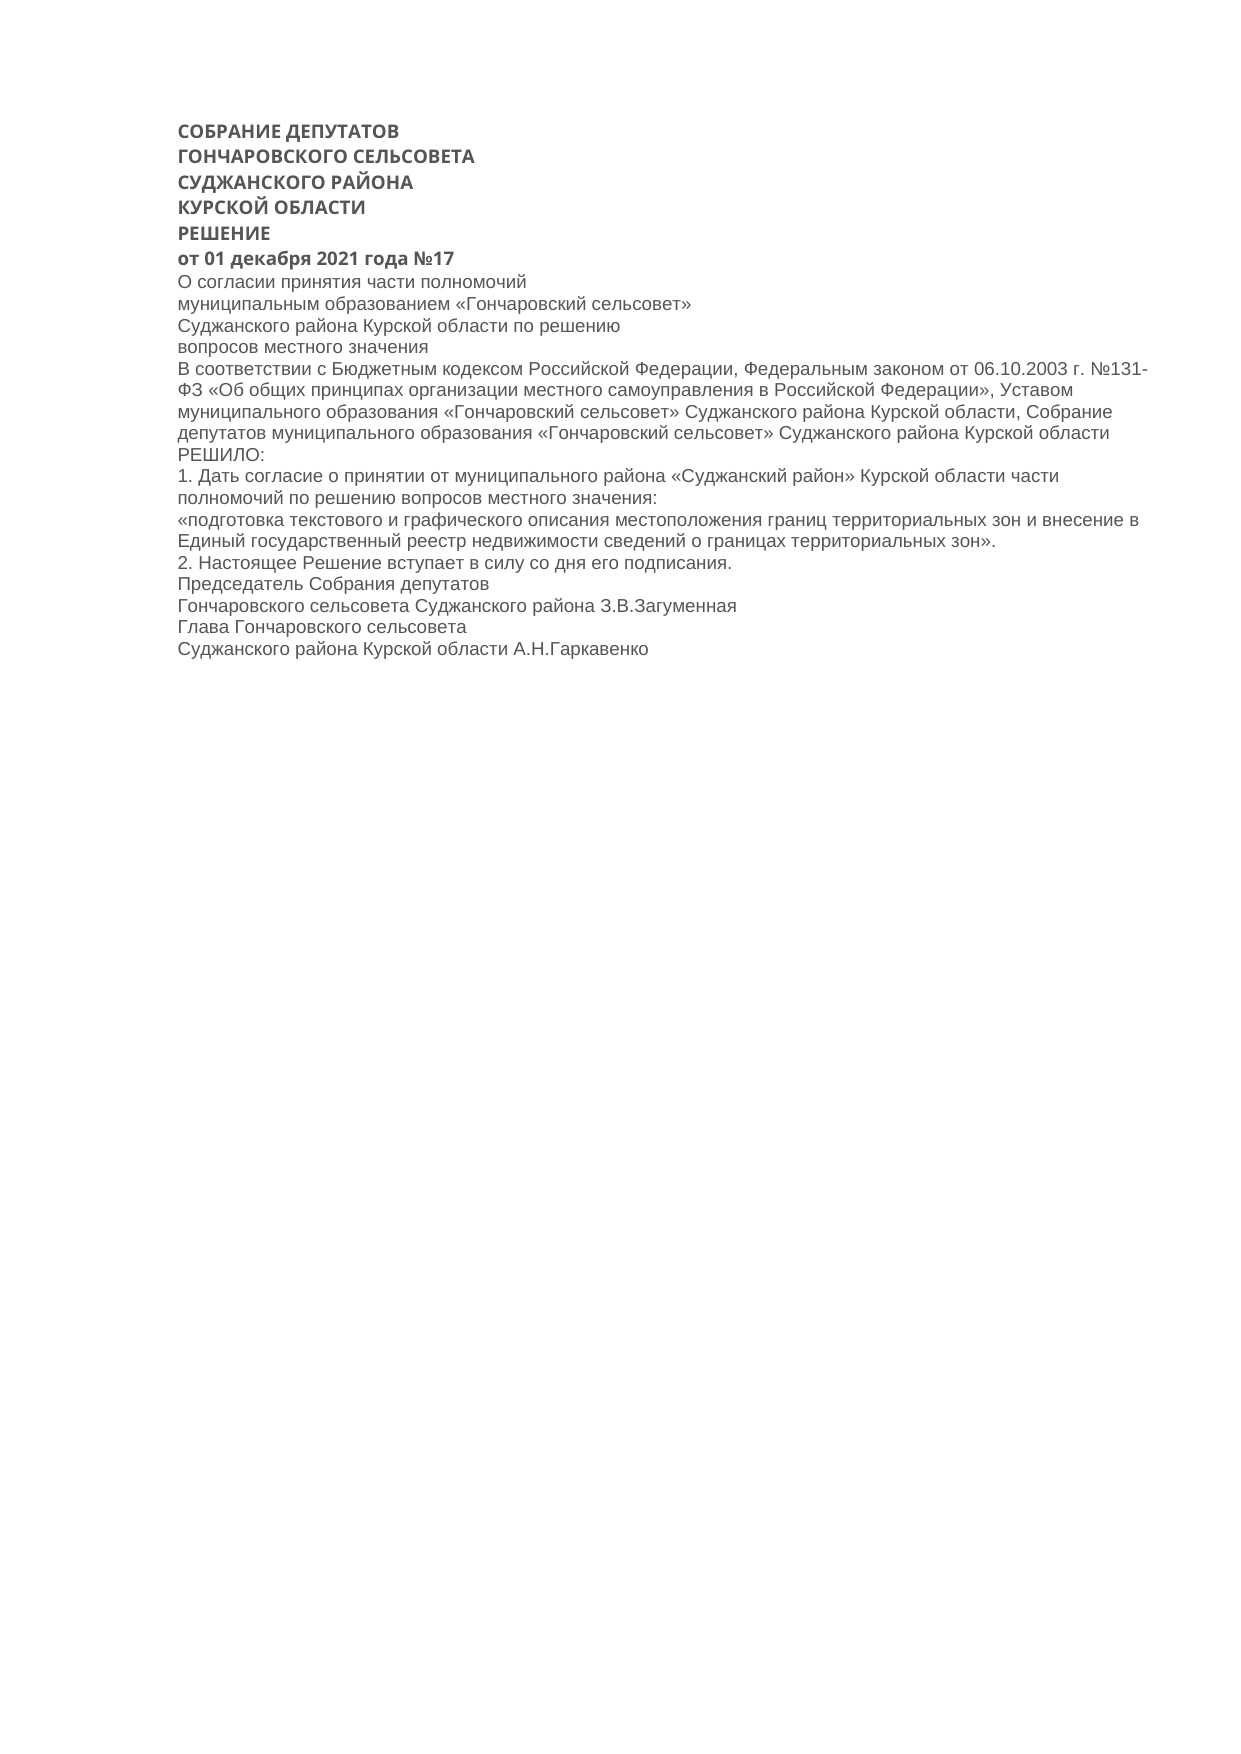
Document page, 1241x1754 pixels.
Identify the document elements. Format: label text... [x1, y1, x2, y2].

text Гончаровского сельсовета Суджанского района З.В.Загуменная [177, 595, 1152, 616]
text от 01 декабря 2021 года №17 [177, 246, 1152, 271]
text Суджанского района Курской области по решению [177, 314, 1152, 336]
text Суджанского района Курской области А.Н.Гаркавенко [177, 638, 1152, 659]
text Председатель Собрания депутатов [177, 573, 1152, 595]
text «подготовка текстового и графического описания местоположения границ территориальных зон и внесение в Единый государственный реестр недвижимости сведений о границах территориальных зон». [177, 508, 1152, 552]
text 1. Дать согласие о принятии от муниципального района «Суджанский район» Курской области части полномочий по решению вопросов местного значения: [177, 465, 1152, 508]
text Глава Гончаровского сельсовета [177, 616, 1152, 638]
text муниципальным образованием «Гончаровский сельсовет» [177, 293, 1152, 314]
text В соответствии с Бюджетным кодексом Российской Федерации, Федеральным законом от 06.10.2003 г. №131-ФЗ «Об общих принципах организации местного самоуправления в Российской Федерации», Уставом муниципального образования «Гончаровский сельсовет» Суджанского района Курской области, Собрание депутатов муниципального образования «Гончаровский сельсовет» Суджанского района Курской области РЕШИЛО: [177, 357, 1152, 465]
text ГОНЧАРОВСКОГО СЕЛЬСОВЕТА [177, 144, 1152, 169]
text КУРСКОЙ ОБЛАСТИ [177, 195, 1152, 220]
text СУДЖАНСКОГО РАЙОНА [177, 169, 1152, 195]
text СОБРАНИЕ ДЕПУТАТОВ [177, 118, 1152, 144]
text О согласии принятия части полномочий [177, 271, 1152, 293]
text РЕШЕНИЕ [177, 220, 1152, 246]
text 2. Настоящее Решение вступает в силу со дня его подписания. [177, 552, 1152, 573]
text вопросов местного значения [177, 336, 1152, 357]
